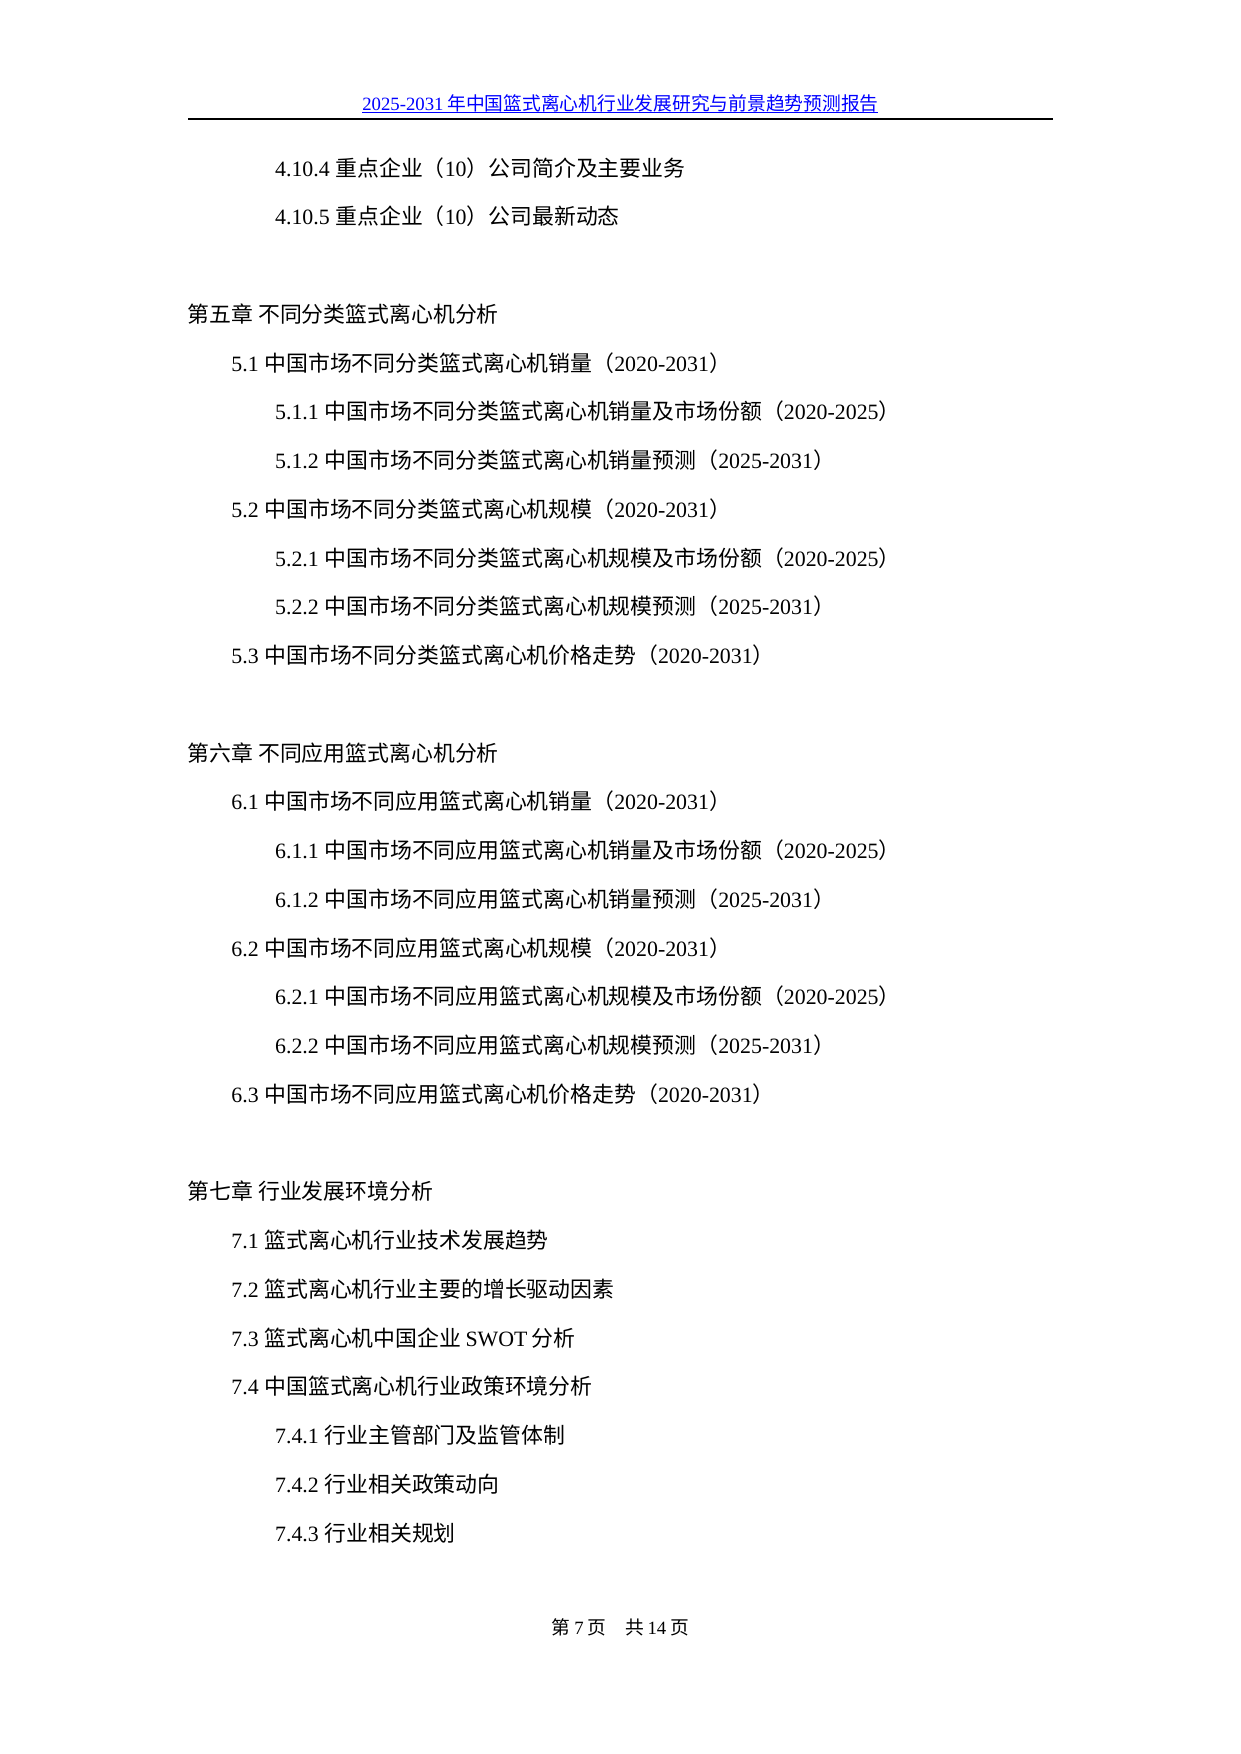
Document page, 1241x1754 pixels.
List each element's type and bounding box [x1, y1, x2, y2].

text [187, 150, 1053, 1548]
